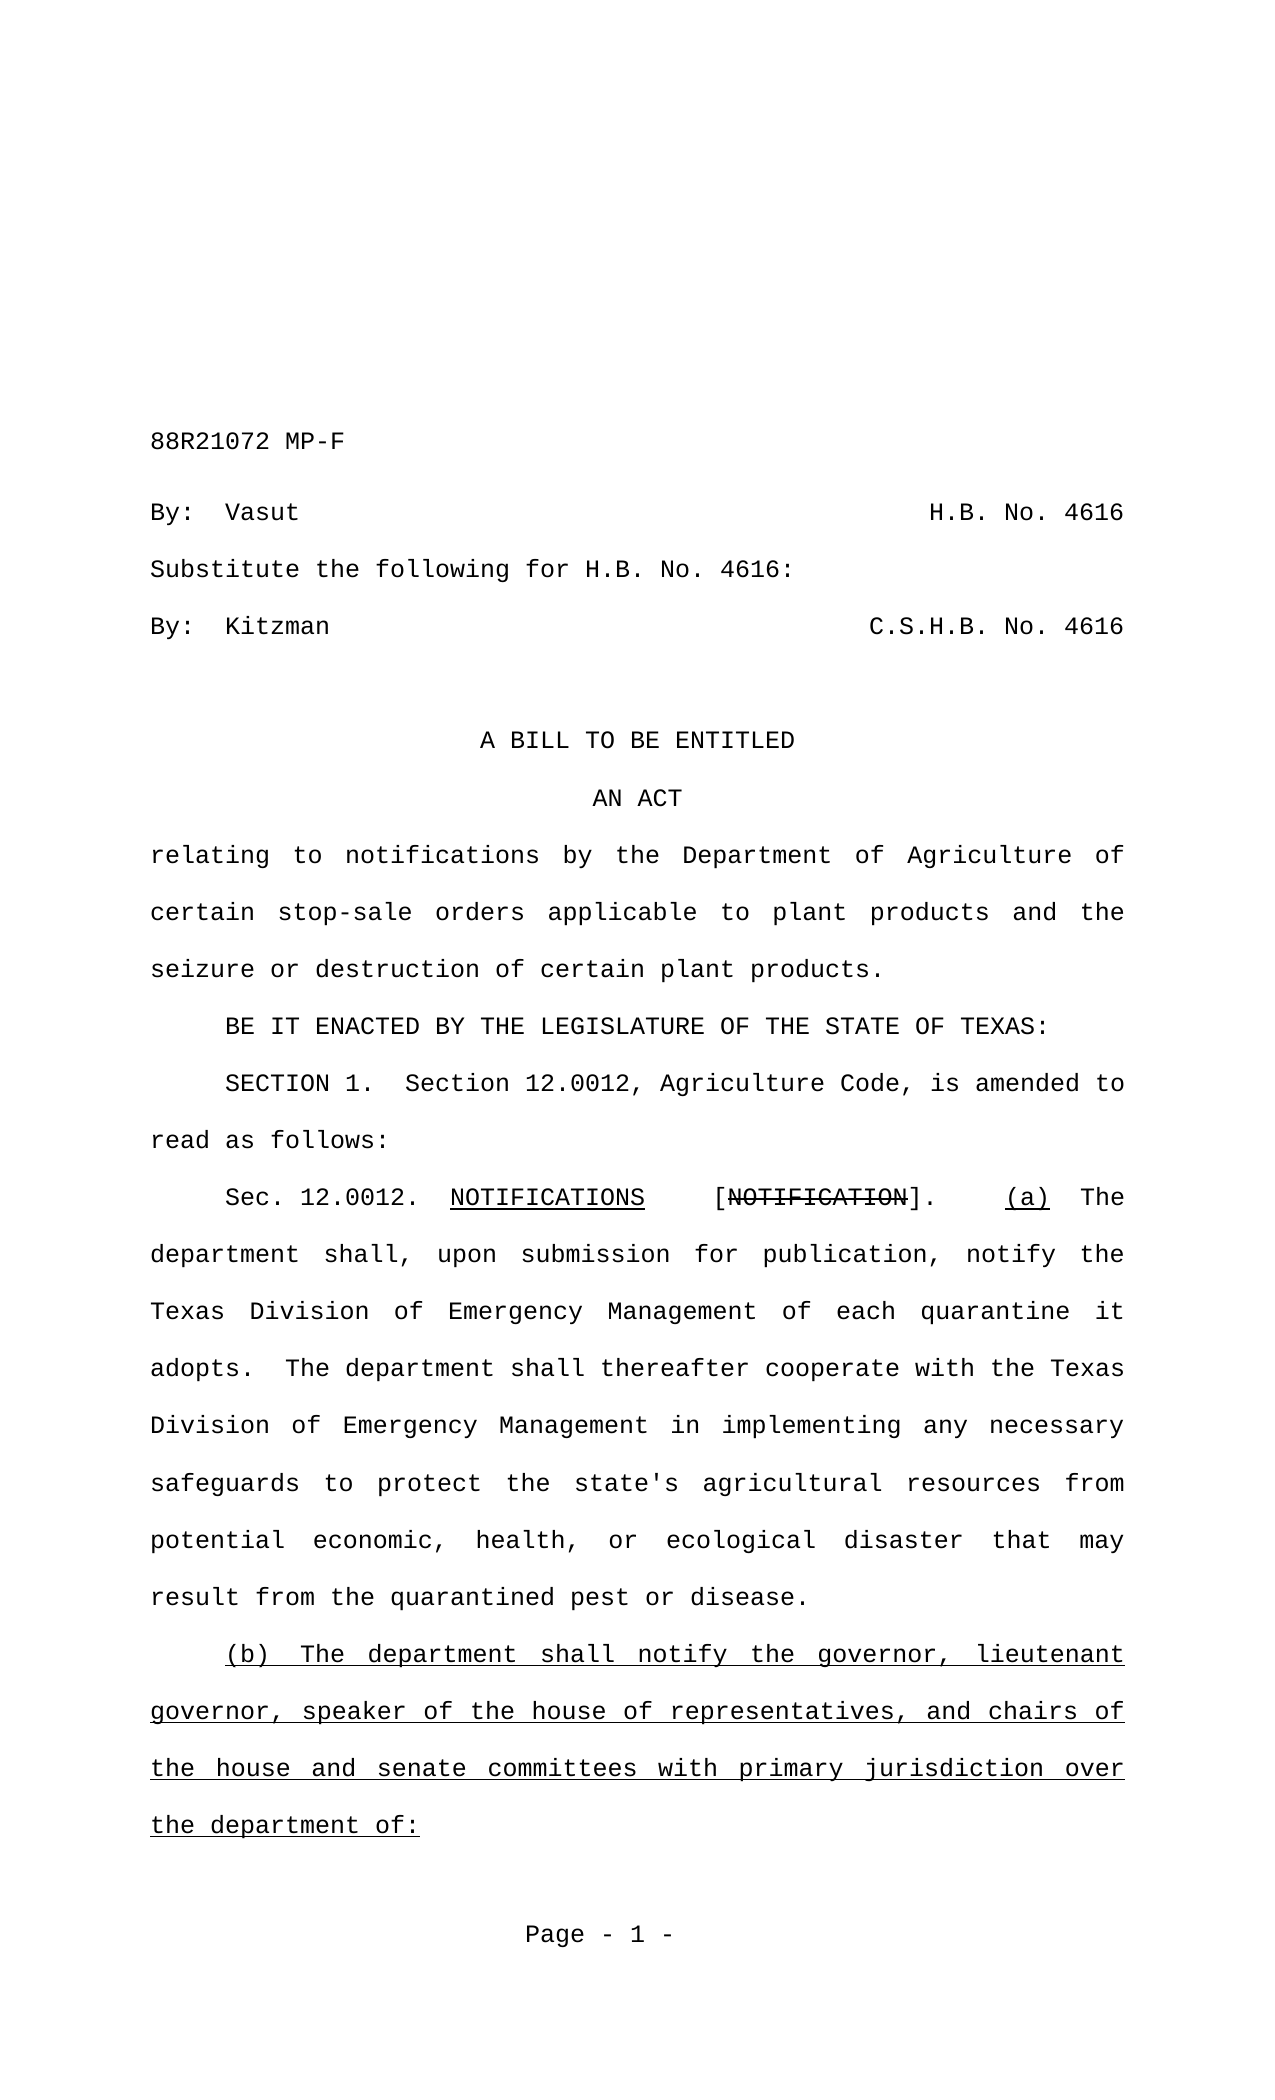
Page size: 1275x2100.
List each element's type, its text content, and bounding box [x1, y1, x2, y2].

text AN ACT [150, 785, 1125, 813]
text By: Vasut H.B. No. 4616 [150, 499, 1125, 528]
text 88R21072 MP-F [150, 428, 1125, 457]
text Sec. 12.0012. NOTIFICATIONS [NOTIFICATION]. (a) The department shall, upon submission for publication, notify the Texas Division of Emergency Management of each quarantine it adopts. The department shall thereafter cooperate with the Texas Division of Emergency Management in implementing any necessary safeguards to protect the state's agricultural resources from potential economic, health, or ecological disaster that may result from the quarantined pest or disease. [150, 1184, 1125, 1613]
text By: Kitzman C.S.H.B. No. 4616 [150, 614, 1125, 642]
text BE IT ENACTED BY THE LEGISLATURE OF THE STATE OF TEXAS: [150, 1013, 1125, 1042]
text relating to notifications by the Department of Agriculture of certain stop-sale orders applicable to plant products and the seizure or destruction of certain plant products. [150, 842, 1125, 985]
text (b) The department shall notify the governor, lieutenant governor, speaker of the house of representatives, and chairs of the house and senate committees with primary jurisdiction over the department of: [150, 1723, 1125, 1779]
text SECTION 1. Section 12.0012, Agriculture Code, is amended to read as follows: [150, 1070, 1125, 1156]
text (b) The department shall notify the governor, lieutenant governor, speaker of the house of representatives, and chairs of the house and senate committees with primary jurisdiction over the department of: [150, 1641, 1125, 1722]
text A BILL TO BE ENTITLED [150, 728, 1125, 756]
text (b) The department shall notify the governor, lieutenant governor, speaker of the house of representatives, and chairs of the house and senate committees with primary jurisdiction over the department of: [150, 1780, 1125, 1841]
text Substitute the following for H.B. No. 4616: [150, 557, 1125, 585]
